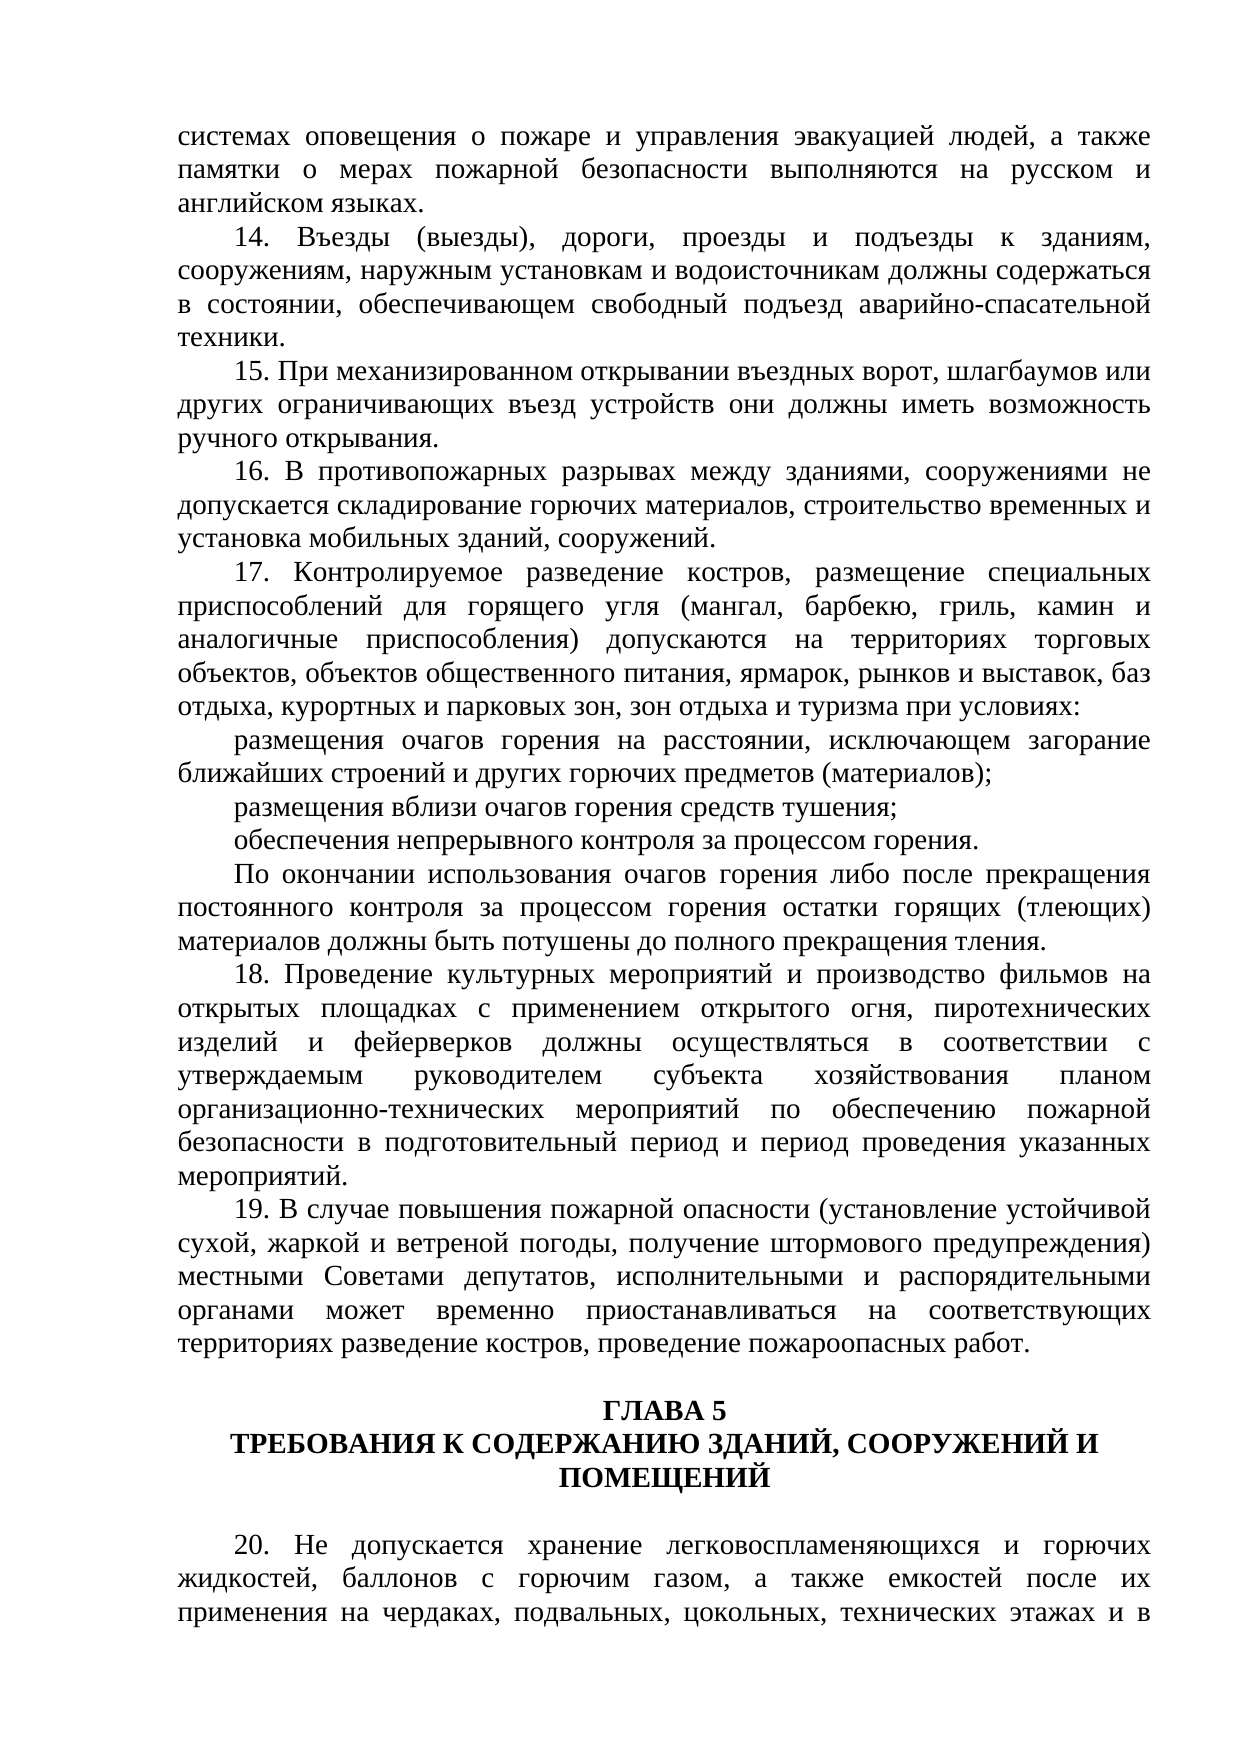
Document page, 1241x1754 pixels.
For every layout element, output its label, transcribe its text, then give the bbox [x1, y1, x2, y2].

text ТРЕБОВАНИЯ К СОДЕРЖАНИЮ ЗДАНИЙ, СООРУЖЕНИЙ И ПОМЕЩЕНИЙ [177, 1426, 1152, 1493]
text 15. При механизированном открывании въездных ворот, шлагбаумов или других ограничивающих въезд устройств они должны иметь возможность ручного открывания. [177, 353, 1152, 453]
text 14. Въезды (выезды), дороги, проезды и подъезды к зданиям, сооружениям, наружным установкам и водоисточникам должны содержаться в состоянии, обеспечивающем свободный подъезд аварийно-спасательной техники. [177, 219, 1152, 353]
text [177, 118, 1152, 219]
text 17. Контролируемое разведение костров, размещение специальных приспособлений для горящего угля (мангал, барбекю, гриль, камин и аналогичные приспособления) допускаются на территориях торговых объектов, объектов общественного питания, ярмарок, рынков и выставок, баз отдыха, курортных и парковых зон, зон отдыха и туризма при условиях: [177, 554, 1152, 722]
text 18. Проведение культурных мероприятий и производство фильмов на открытых площадках с применением открытого огня, пиротехнических изделий и фейерверков должны осуществляться в соответствии с утверждаемым руководителем субъекта хозяйствования планом организационно-технических мероприятий по обеспечению пожарной безопасности в подготовительный период и период проведения указанных мероприятий. [177, 957, 1152, 1191]
text ГЛАВА 5 [177, 1393, 1152, 1426]
text По окончании использования очагов горения либо после прекращения постоянного контроля за процессом горения остатки горящих (тлеющих) материалов должны быть потушены до полного прекращения тления. [177, 856, 1152, 957]
text 16. В противопожарных разрывах между зданиями, сооружениями не допускается складирование горючих материалов, строительство временных и установка мобильных зданий, сооружений. [177, 453, 1152, 554]
text обеспечения непрерывного контроля за процессом горения. [177, 822, 1152, 856]
text 19. В случае повышения пожарной опасности (установление устойчивой сухой, жаркой и ветреной погоды, получение штормового предупреждения) местными Советами депутатов, исполнительными и распорядительными органами может временно приостанавливаться на соответствующих территориях разведение костров, проведение пожароопасных работ. [177, 1191, 1152, 1359]
text размещения вблизи очагов горения средств тушения; [177, 789, 1152, 822]
text размещения очагов горения на расстоянии, исключающем загорание ближайших строений и других горючих предметов (материалов); [177, 722, 1152, 789]
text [177, 1527, 1152, 1627]
